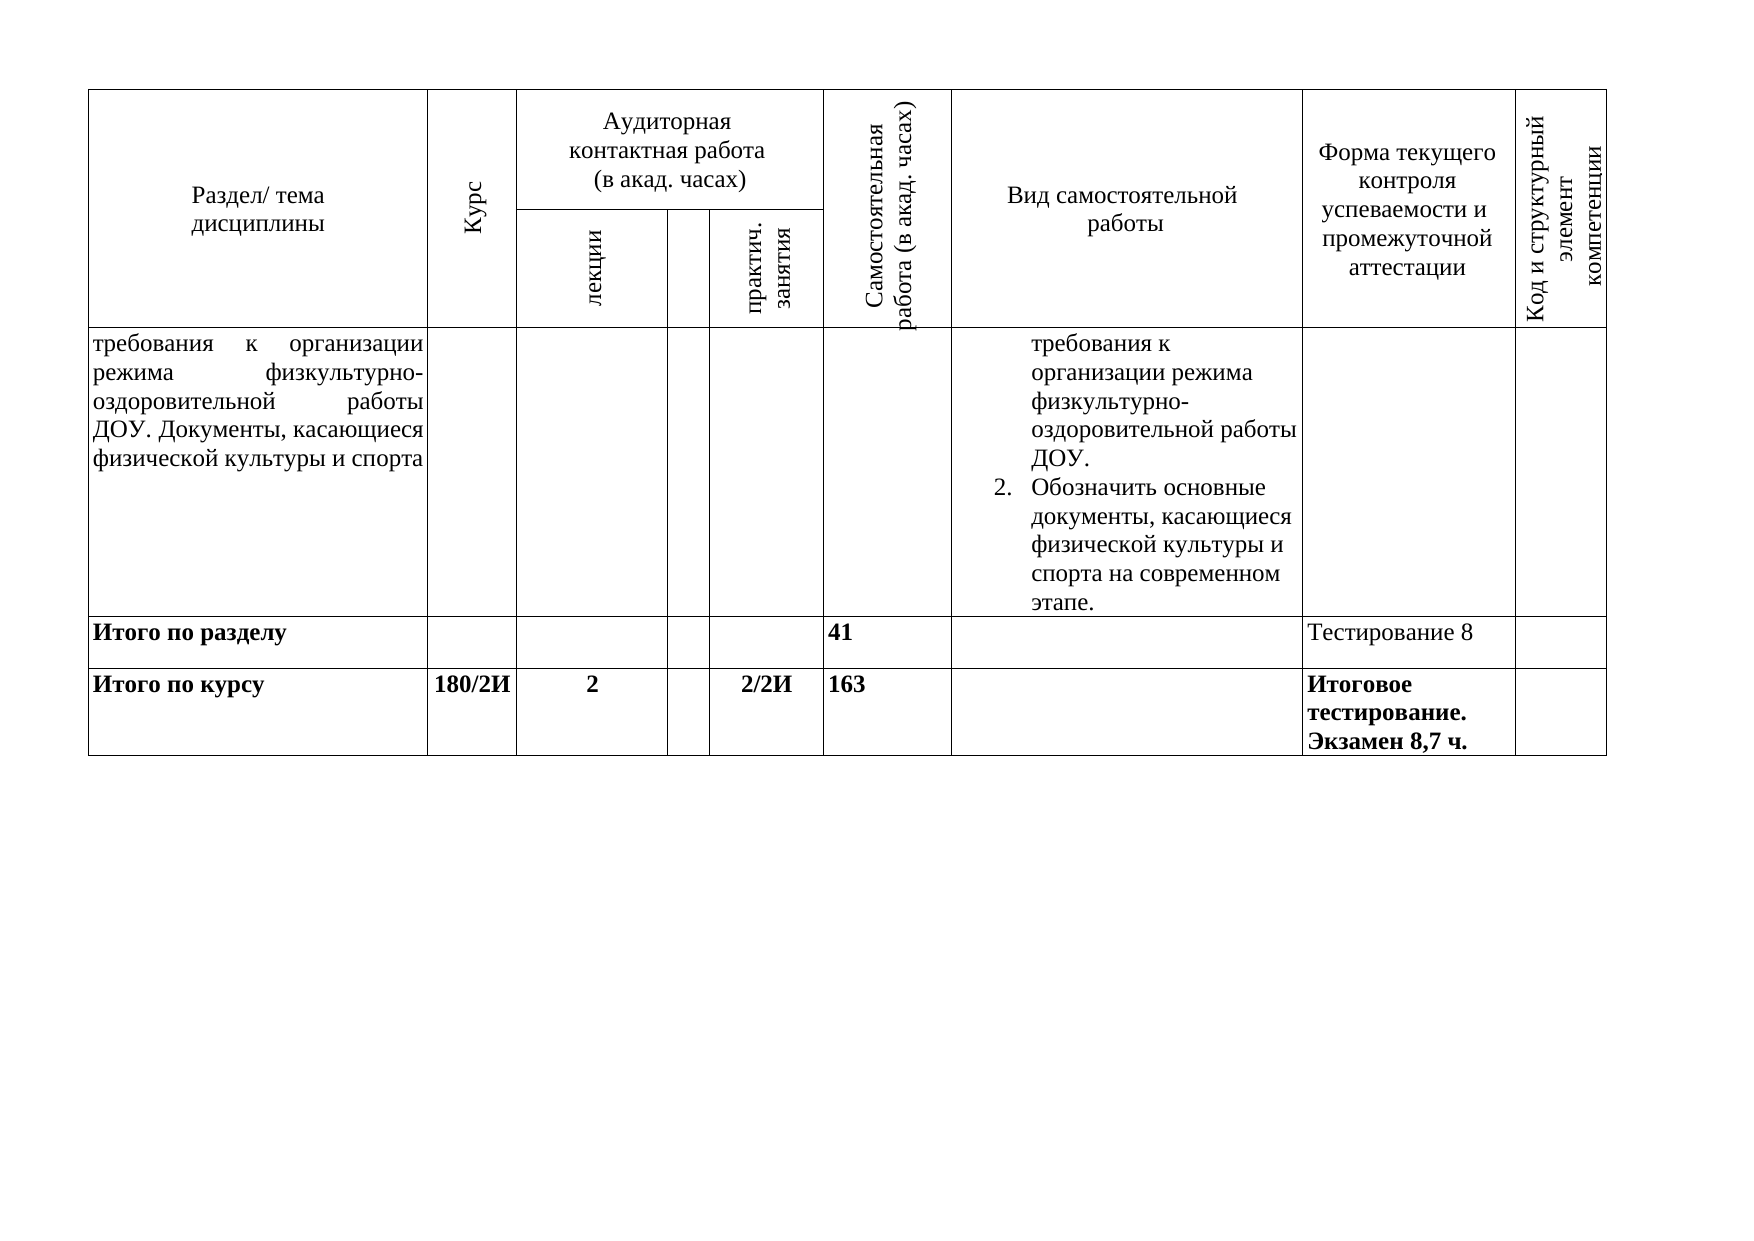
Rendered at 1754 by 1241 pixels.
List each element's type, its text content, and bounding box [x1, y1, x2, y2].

table_cell Итоговое тестирование. Экзамен 8,7 ч. [1303, 669, 1515, 755]
table_cell 2/2И [710, 669, 823, 755]
table_cell [668, 617, 709, 668]
table_header Код и структурный элемент компетенции [1516, 90, 1606, 327]
table_cell 163 [824, 669, 951, 755]
table_cell [428, 617, 516, 668]
table_cell 41 [824, 617, 951, 668]
table_cell [517, 617, 667, 668]
table_cell [517, 328, 667, 616]
table_cell 14 [824, 328, 951, 616]
table_header Раздел/ тема дисциплины [89, 90, 427, 327]
table_cell [668, 669, 709, 755]
table_cell практич. занятия [710, 210, 823, 327]
table_cell 2 [517, 669, 667, 755]
table_cell [952, 617, 1302, 668]
table_header Самостоятельная работа (в акад. часах) [824, 90, 951, 327]
table_cell [952, 669, 1302, 755]
table_cell [710, 617, 823, 668]
table_cell [668, 210, 709, 327]
table_header Курс [428, 90, 516, 327]
table_header Вид самостоятельной работы [952, 90, 1302, 327]
table_cell 180/2И [428, 669, 516, 755]
table_cell [1516, 669, 1606, 755]
table_cell лекции [517, 210, 667, 327]
table_cell [668, 328, 709, 616]
table_cell [1516, 617, 1606, 668]
table_cell Итого по разделу [89, 617, 427, 668]
table_cell Тестирование 8 [1303, 617, 1515, 668]
table_header Форма текущего контроля успеваемости и промежуточной аттестации [1303, 90, 1515, 327]
table_cell [710, 328, 823, 616]
table_cell Итого по курсу [89, 669, 427, 755]
table_cell [428, 328, 516, 616]
table_header Аудиторная контактная работа (в акад. часах) [517, 90, 823, 209]
